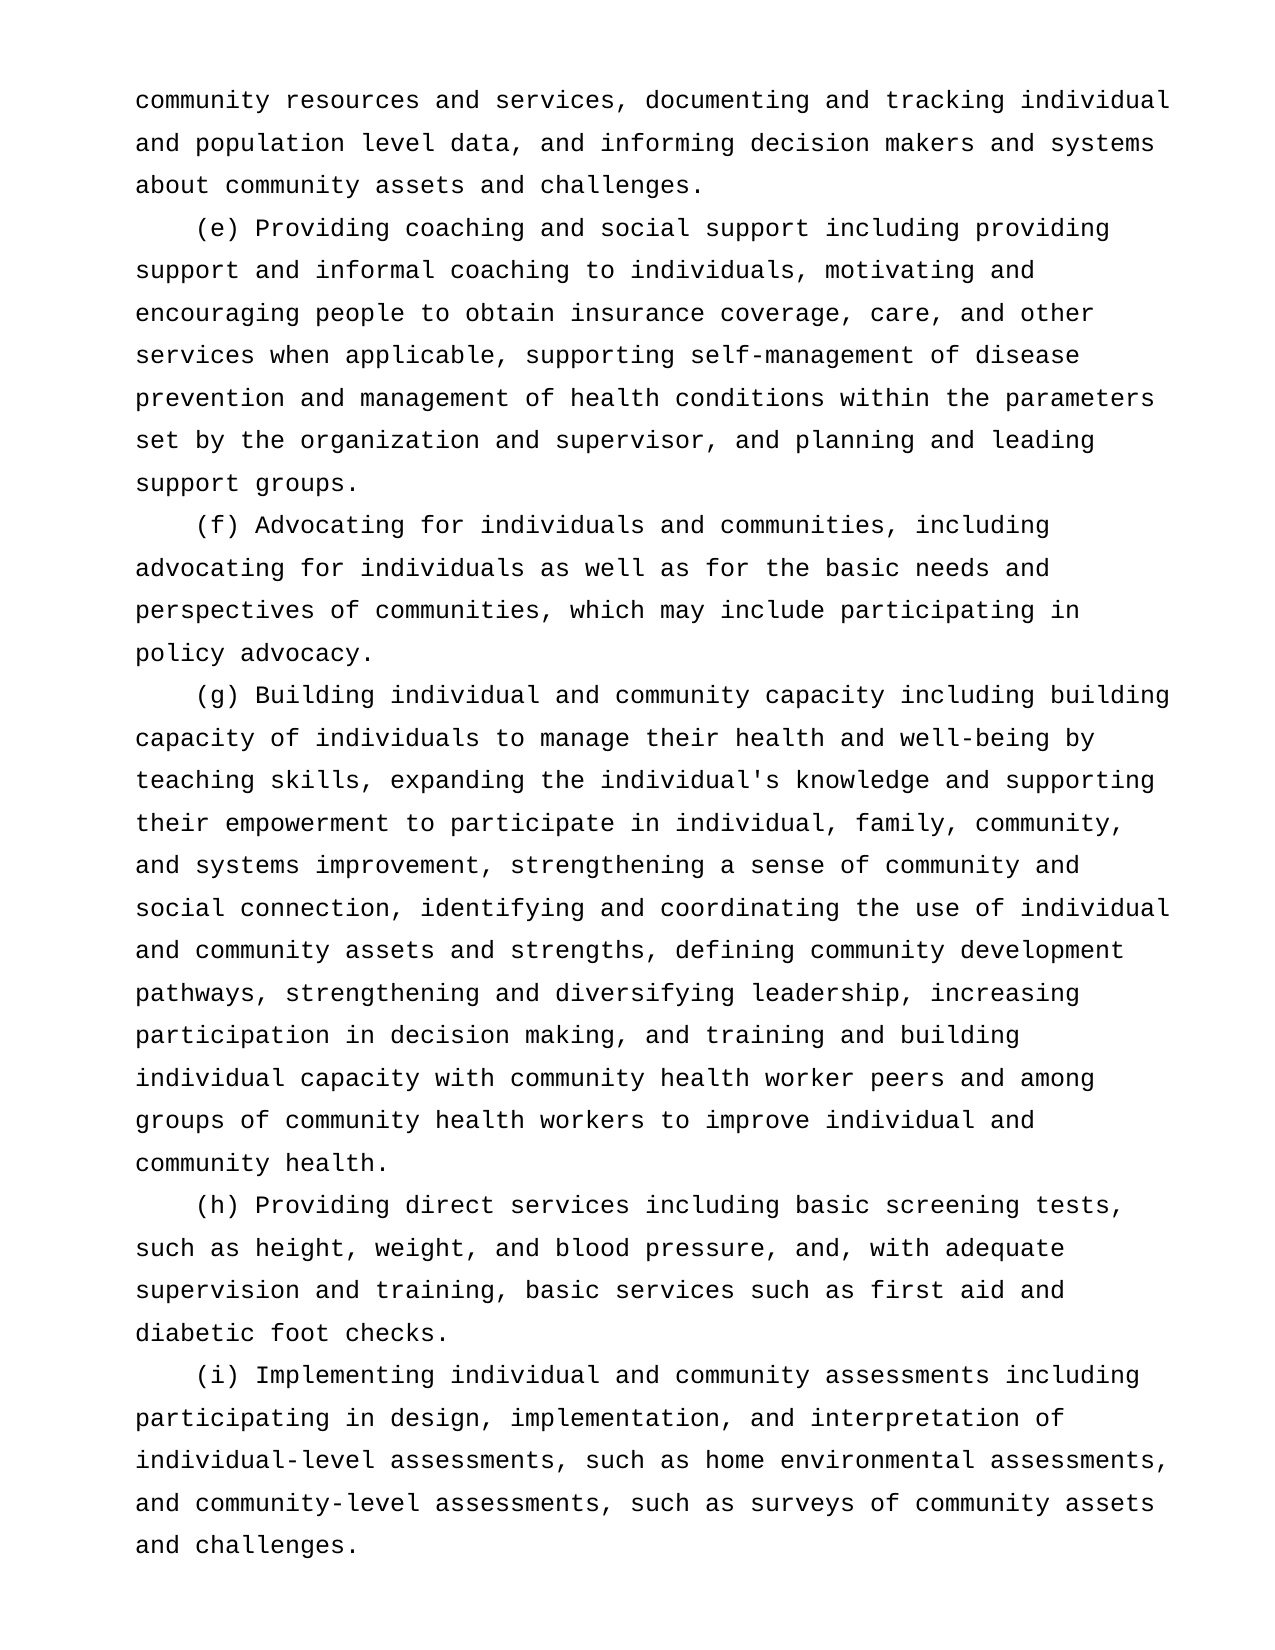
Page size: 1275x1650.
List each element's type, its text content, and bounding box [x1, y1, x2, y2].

text (i) Implementing individual and community assessments including participating in design, implementation, and interpretation of individual-level assessments, such as home environmental assessments, and community-level assessments, such as surveys of community assets and challenges. [135, 1350, 1170, 1562]
text (e) Providing coaching and social support including providing support and informal coaching to individuals, motivating and encouraging people to obtain insurance coverage, care, and other services when applicable, supporting self-management of disease prevention and management of health conditions within the parameters set by the organization and supervisor, and planning and leading support groups. [135, 202, 1170, 500]
text (g) Building individual and community capacity including building capacity of individuals to manage their health and well-being by teaching skills, expanding the individual's knowledge and supporting their empowerment to participate in individual, family, community, and systems improvement, strengthening a sense of community and social connection, identifying and coordinating the use of individual and community assets and strengths, defining community development pathways, strengthening and diversifying leadership, increasing participation in decision making, and training and building individual capacity with community health worker peers and among groups of community health workers to improve individual and community health. [135, 670, 1170, 1180]
text (f) Advocating for individuals and communities, including advocating for individuals as well as for the basic needs and perspectives of communities, which may include participating in policy advocacy. [135, 500, 1170, 670]
text (h) Providing direct services including basic screening tests, such as height, weight, and blood pressure, and, with adequate supervision and training, basic services such as first aid and diabetic foot checks. [135, 1180, 1170, 1350]
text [135, 75, 1170, 202]
